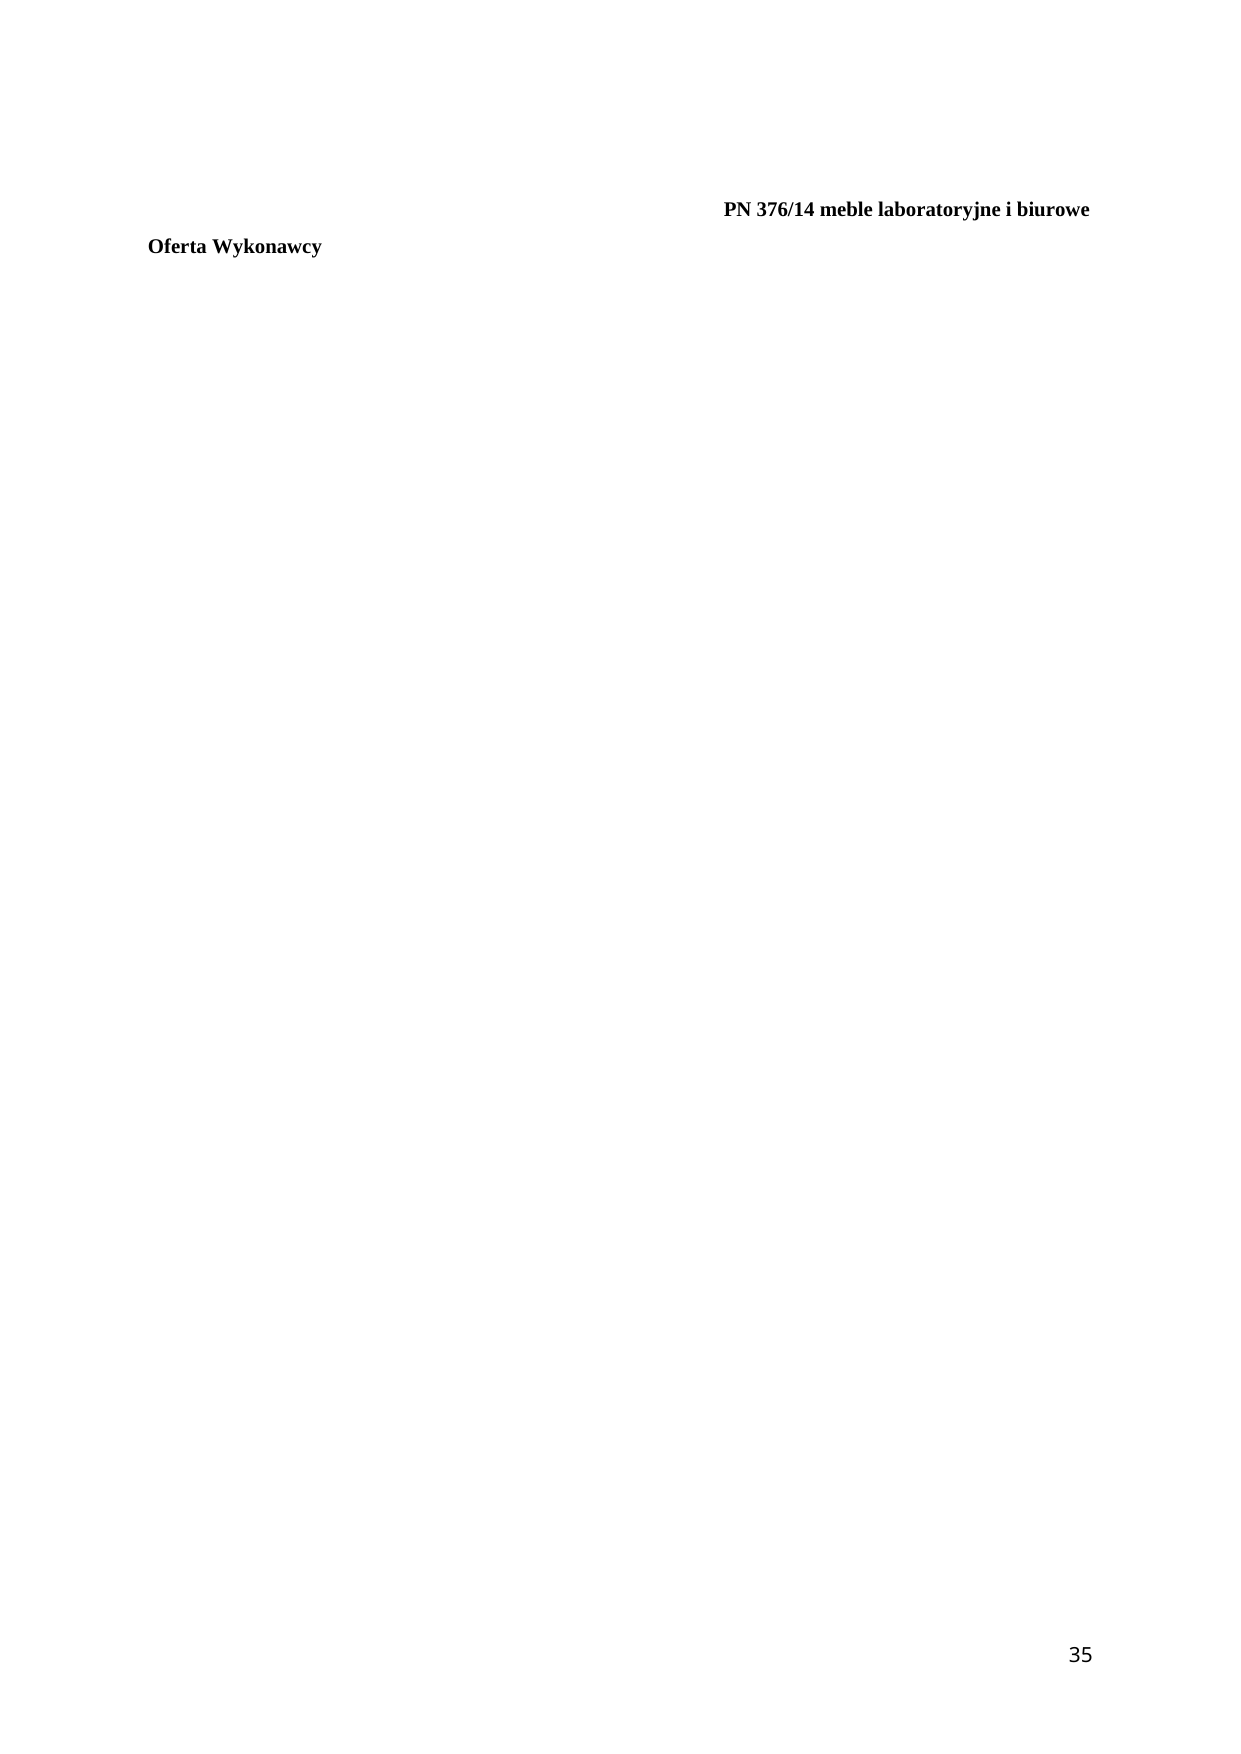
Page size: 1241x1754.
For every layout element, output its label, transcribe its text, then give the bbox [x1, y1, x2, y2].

text Oferta Wykonawcy [148, 234, 1093, 258]
